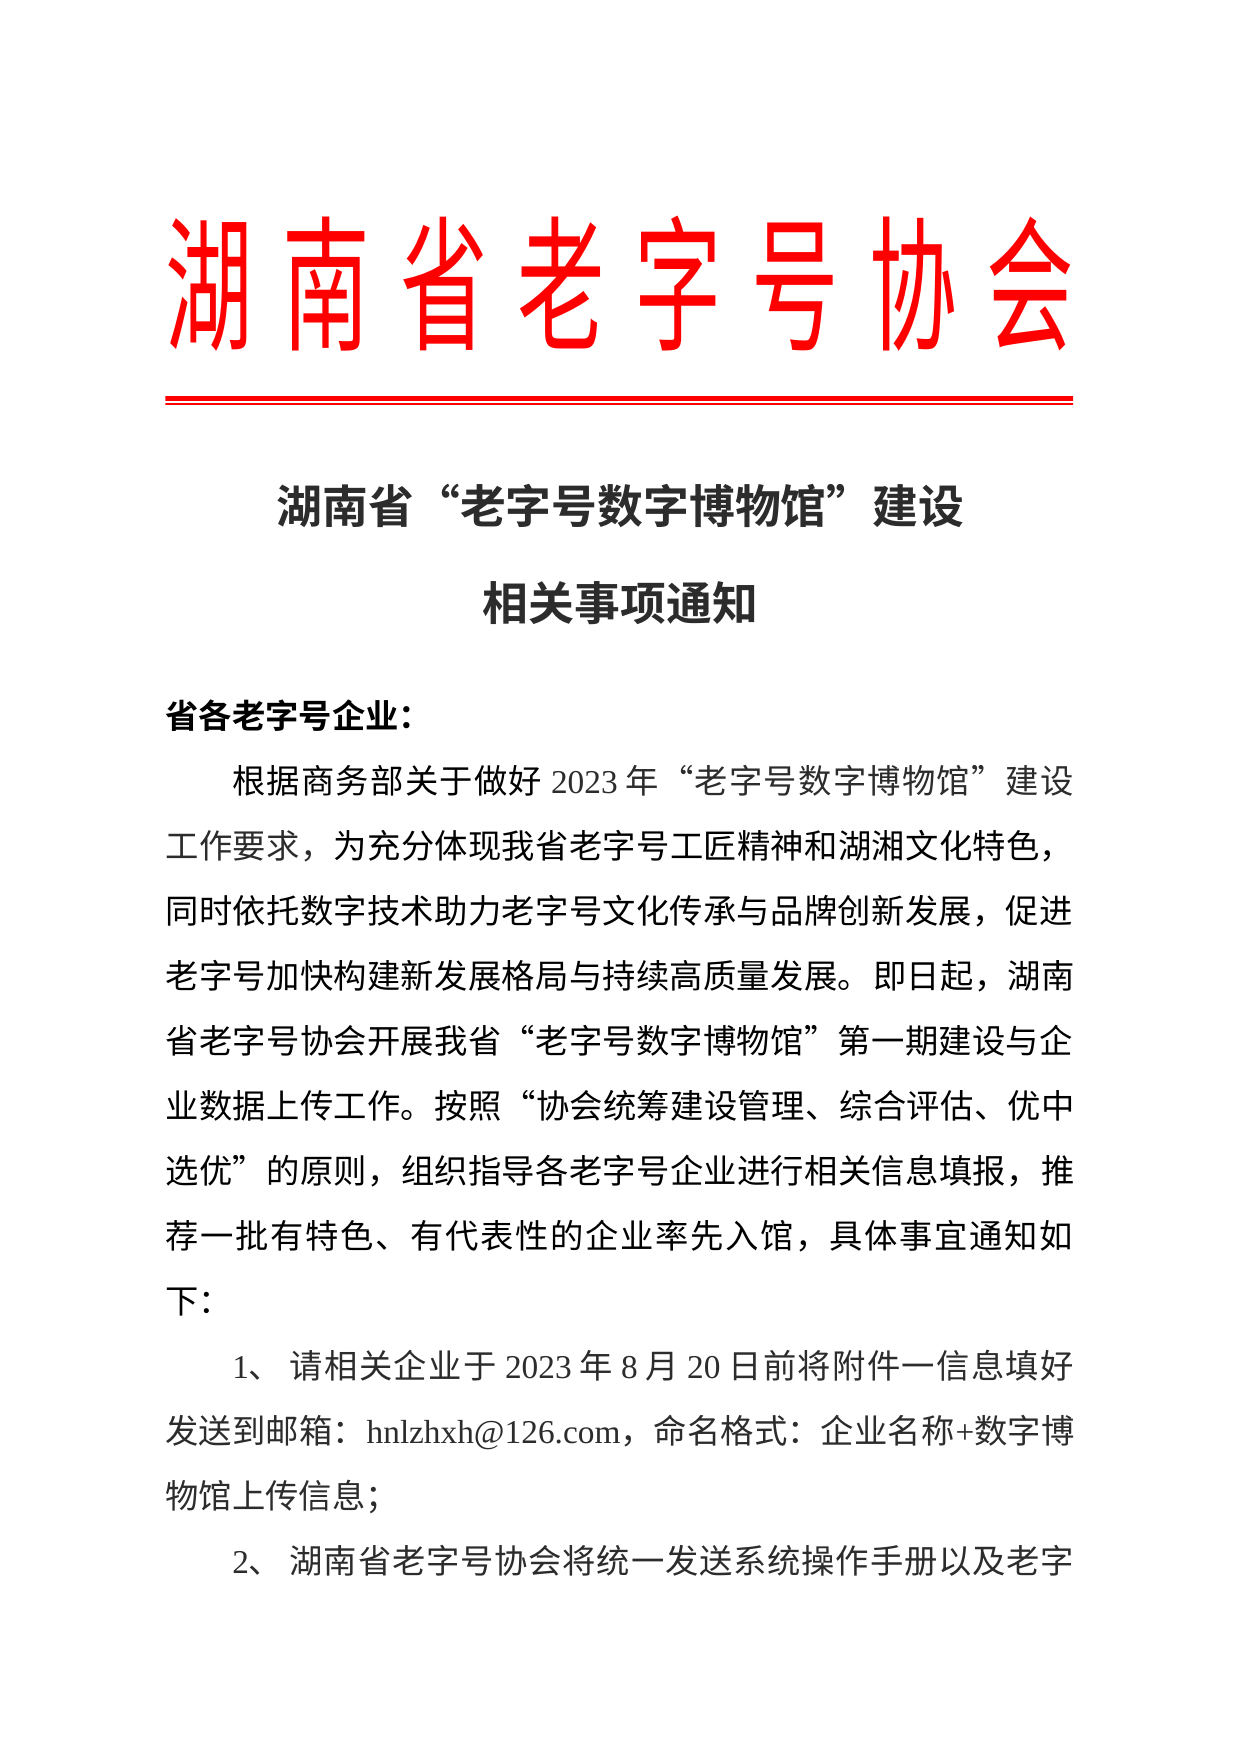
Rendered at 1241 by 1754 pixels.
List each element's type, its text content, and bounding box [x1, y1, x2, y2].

picture [165, 389, 1074, 427]
list 请相关企业于2023年8月20日前将附件一信息填好发送到邮箱：hnlzhxh@126.com，命名格式：企业名称+数字博物馆上传信息； [165, 1332, 1075, 1527]
text 根据商务部关于做好2023年“老字号数字博物馆”建设工作要求，为充分体现我省老字号工匠精神和湖湘文化特色，同时依托数字技术助力老字号文化传承与品牌创新发展，促进老字号加快构建新发展格局与持续高质量发展。即日起，湖南省老字号协会开展我省“老字号数字博物馆”第一期建设与企业数据上传工作。按照“协会统筹建设管理、综合评估、优中选优”的原则，组织指导各老字号企业进行相关信息填报，推荐一批有特色、有代表性的企业率先入馆，具体事宜通知如下： [165, 747, 1075, 1332]
text 相关事项通知 [165, 552, 1075, 649]
text 湖南省老字号协会 [165, 162, 1075, 389]
text 省各老字号企业： [165, 682, 1075, 747]
text 湖南省“老字号数字博物馆”建设 [165, 454, 1075, 552]
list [165, 1527, 1075, 1592]
